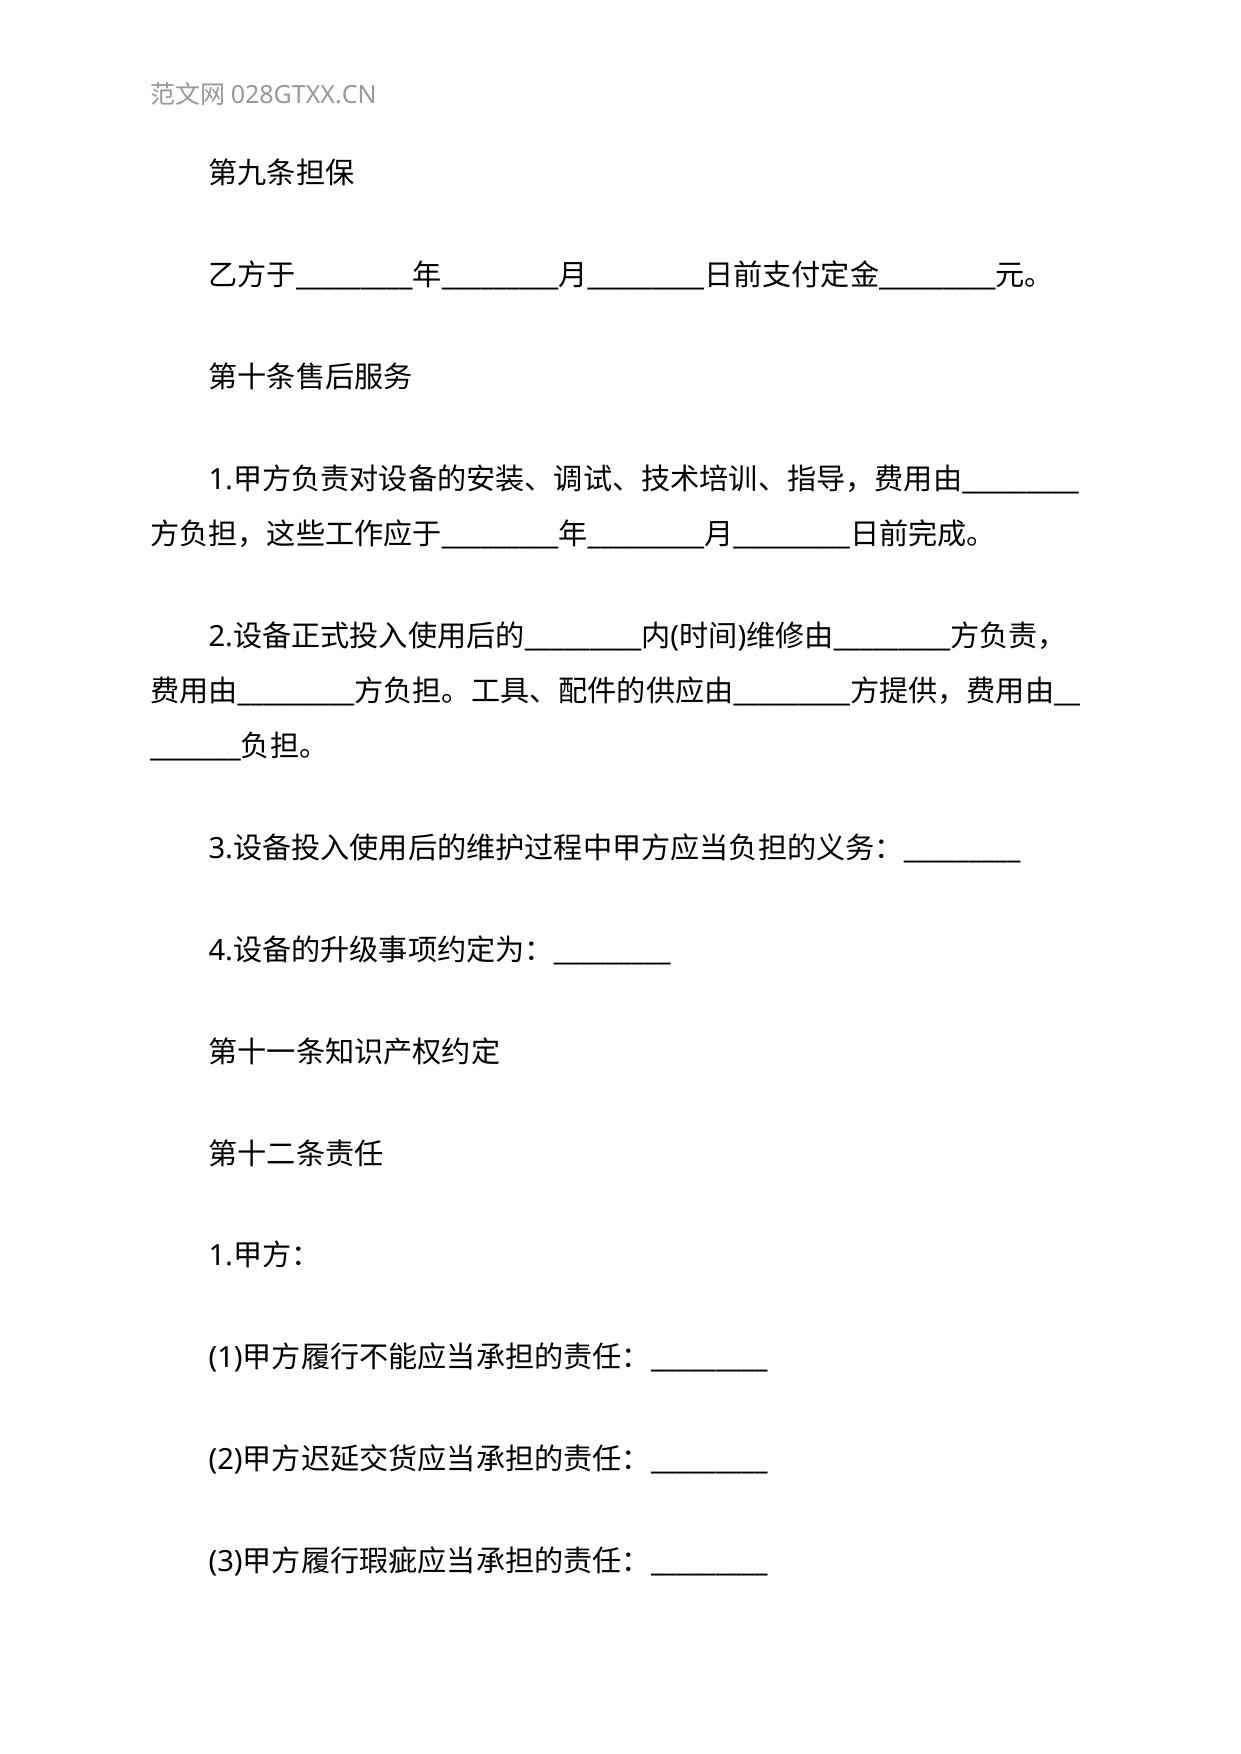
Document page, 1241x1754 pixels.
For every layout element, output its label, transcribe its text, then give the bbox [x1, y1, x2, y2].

text 1.甲方负责对设备的安装、调试、技术培训、指导，费用由_________方负担，这些工作应于_________年_________月_________日前完成。 [150, 456, 1090, 553]
text 第十二条责任 [150, 1130, 1090, 1172]
text 第十条售后服务 [150, 354, 1090, 396]
text (1)甲方履行不能应当承担的责任：_________ [150, 1334, 1090, 1376]
text 2.设备正式投入使用后的_________内(时间)维修由_________方负责，费用由_________方负担。工具、配件的供应由_________方提供，费用由_________负担。 [150, 612, 1090, 765]
text (2)甲方迟延交货应当承担的责任：_________ [150, 1436, 1090, 1478]
text 1.甲方： [150, 1232, 1090, 1274]
text 3.设备投入使用后的维护过程中甲方应当负担的义务：_________ [150, 824, 1090, 867]
text 第十一条知识产权约定 [150, 1028, 1090, 1071]
text 4.设备的升级事项约定为：_________ [150, 926, 1090, 969]
text (3)甲方履行瑕疵应当承担的责任：_________ [150, 1538, 1090, 1580]
text 第九条担保 [150, 150, 1090, 192]
text 乙方于_________年_________月_________日前支付定金_________元。 [150, 252, 1090, 294]
